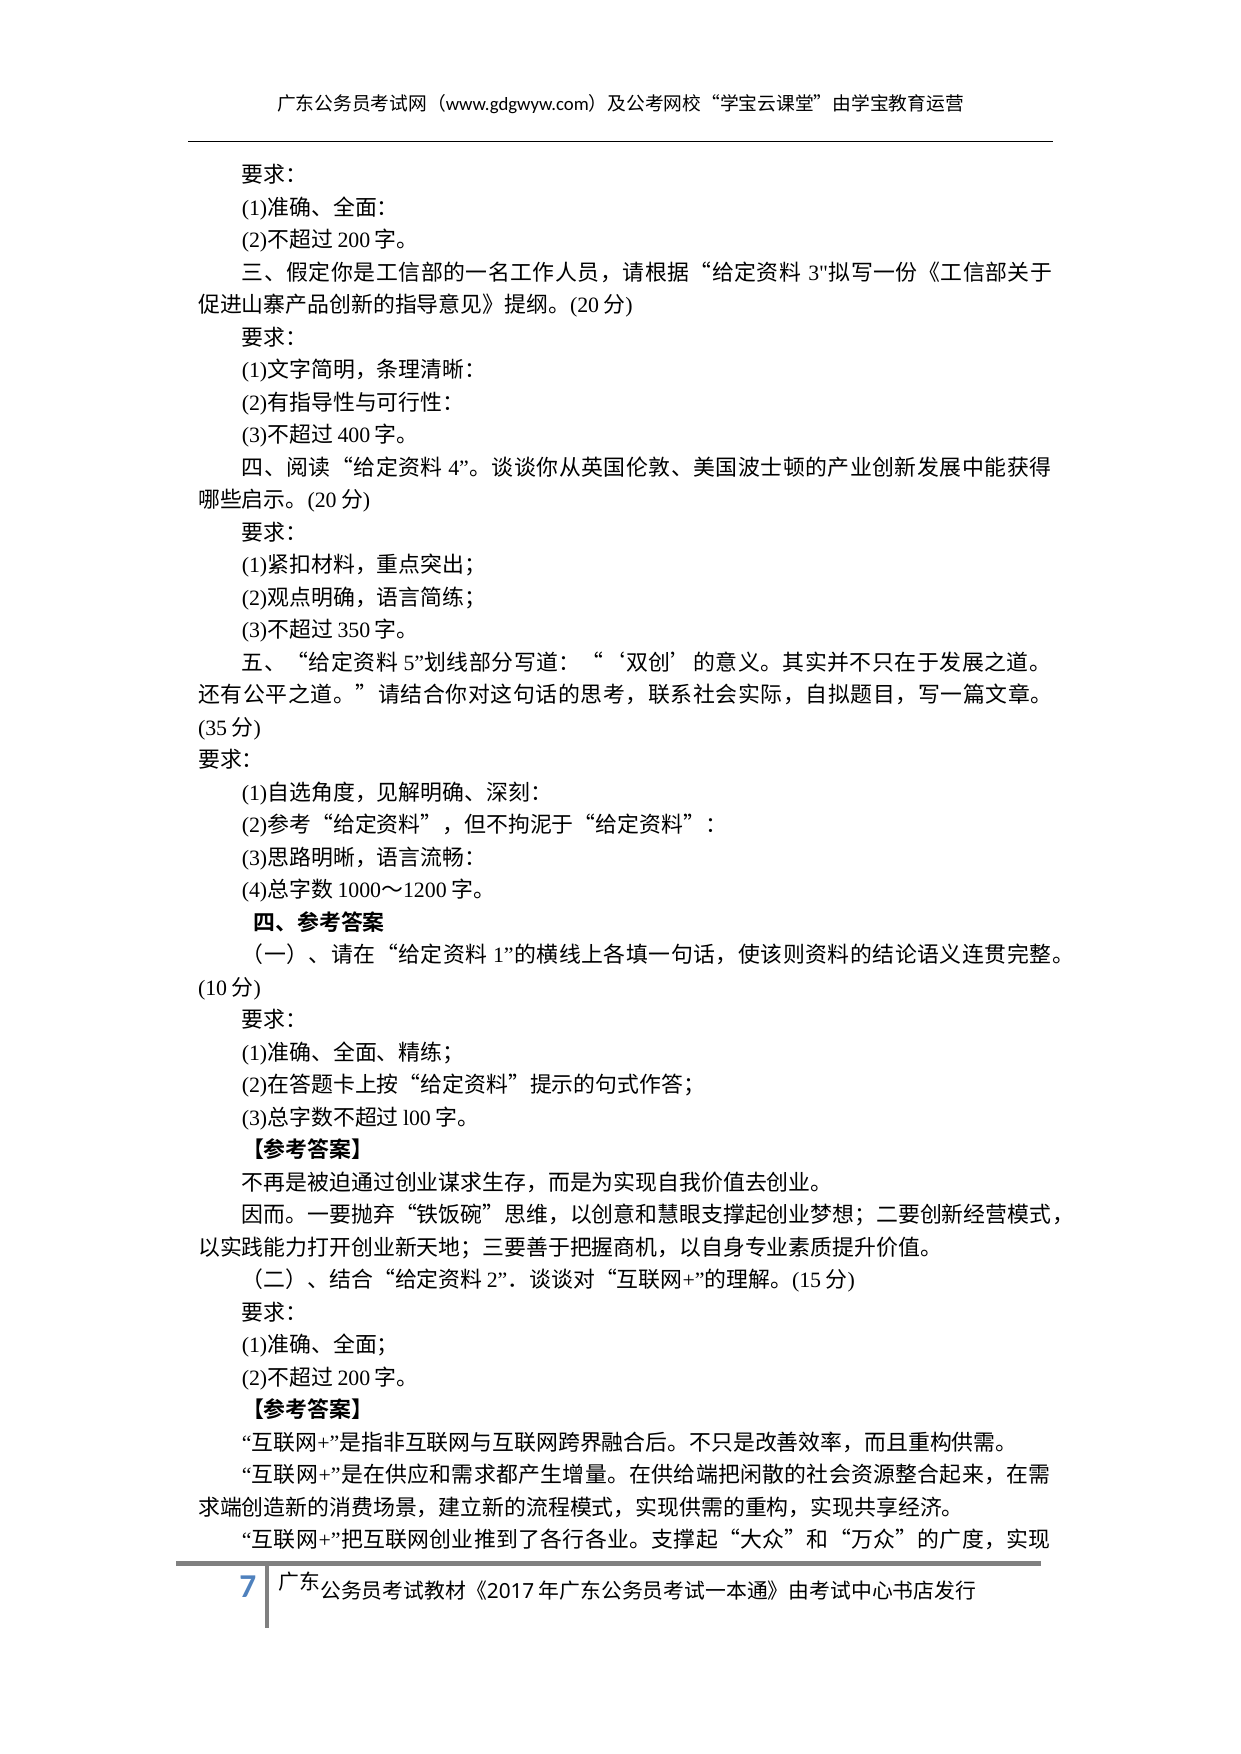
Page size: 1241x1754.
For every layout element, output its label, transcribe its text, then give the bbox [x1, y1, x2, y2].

text 要求： [198, 157, 1053, 189]
text (3)总字数不超过l00字。 [198, 1099, 1053, 1132]
text (3)不超过350字。 [198, 612, 1053, 644]
text (2)不超过200字。 [198, 222, 1053, 254]
text (1)自选角度，见解明确、深刻： [198, 774, 1053, 807]
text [198, 1522, 1053, 1554]
text 五、“给定资料5”划线部分写道：“‘双创’的意义。其实并不只在于发展之道。还有公平之道。”请结合你对这句话的思考，联系社会实际，自拟题目，写一篇文章。(35分) 要求： [198, 644, 1053, 774]
text (2)观点明确，语言简练； [198, 579, 1053, 612]
text (2)有指导性与可行性： [198, 384, 1053, 417]
text （二）、结合“给定资料2”．谈谈对“互联网+”的理解。(15分) [198, 1262, 1053, 1294]
text (2)不超过200字。 [198, 1359, 1053, 1392]
text (2)参考“给定资料”，但不拘泥于“给定资料”： [198, 807, 1053, 839]
text 因而。一要抛弃“铁饭碗”思维，以创意和慧眼支撑起创业梦想；二要创新经营模式，以实践能力打开创业新天地；三要善于把握商机，以自身专业素质提升价值。 [198, 1197, 1053, 1262]
text (3)不超过400字。 [198, 417, 1053, 449]
text （一）、请在“给定资料1”的横线上各填一句话，使该则资料的结论语义连贯完整。(10分) [198, 937, 1053, 1002]
text 不再是被迫通过创业谋求生存，而是为实现自我价值去创业。 [198, 1164, 1053, 1197]
text (1)文字简明，条理清晰： [198, 352, 1053, 384]
text (1)准确、全面； [198, 1327, 1053, 1359]
text 三、假定你是工信部的一名工作人员，请根据“给定资料3"拟写一份《工信部关于促进山寨产品创新的指导意见》提纲。(20分) [198, 254, 1053, 319]
text (1)准确、全面： [198, 189, 1053, 222]
text “互联网+”是在供应和需求都产生增量。在供给端把闲散的社会资源整合起来，在需求端创造新的消费场景，建立新的流程模式，实现供需的重构，实现共享经济。 [198, 1457, 1053, 1522]
text 要求： [198, 319, 1053, 352]
text (4)总字数1000～1200字。 [198, 872, 1053, 904]
text 要求： [198, 1002, 1053, 1034]
text 四、阅读“给定资料4”。谈谈你从英国伦敦、美国波士顿的产业创新发展中能获得哪些启示。(20分) [198, 449, 1053, 514]
text 【参考答案】 [198, 1132, 1053, 1164]
text 要求： [198, 514, 1053, 547]
text (3)思路明晰，语言流畅： [198, 839, 1053, 872]
text “互联网+”是指非互联网与互联网跨界融合后。不只是改善效率，而且重构供需。 [198, 1424, 1053, 1457]
text (1)准确、全面、精练； [198, 1034, 1053, 1067]
text (1)紧扣材料，重点突出； [198, 547, 1053, 579]
text 四、参考答案 [187, 904, 1053, 937]
text (2)在答题卡上按“给定资料”提示的句式作答； [198, 1067, 1053, 1099]
text 【参考答案】 [198, 1392, 1053, 1424]
text 要求： [198, 1294, 1053, 1327]
